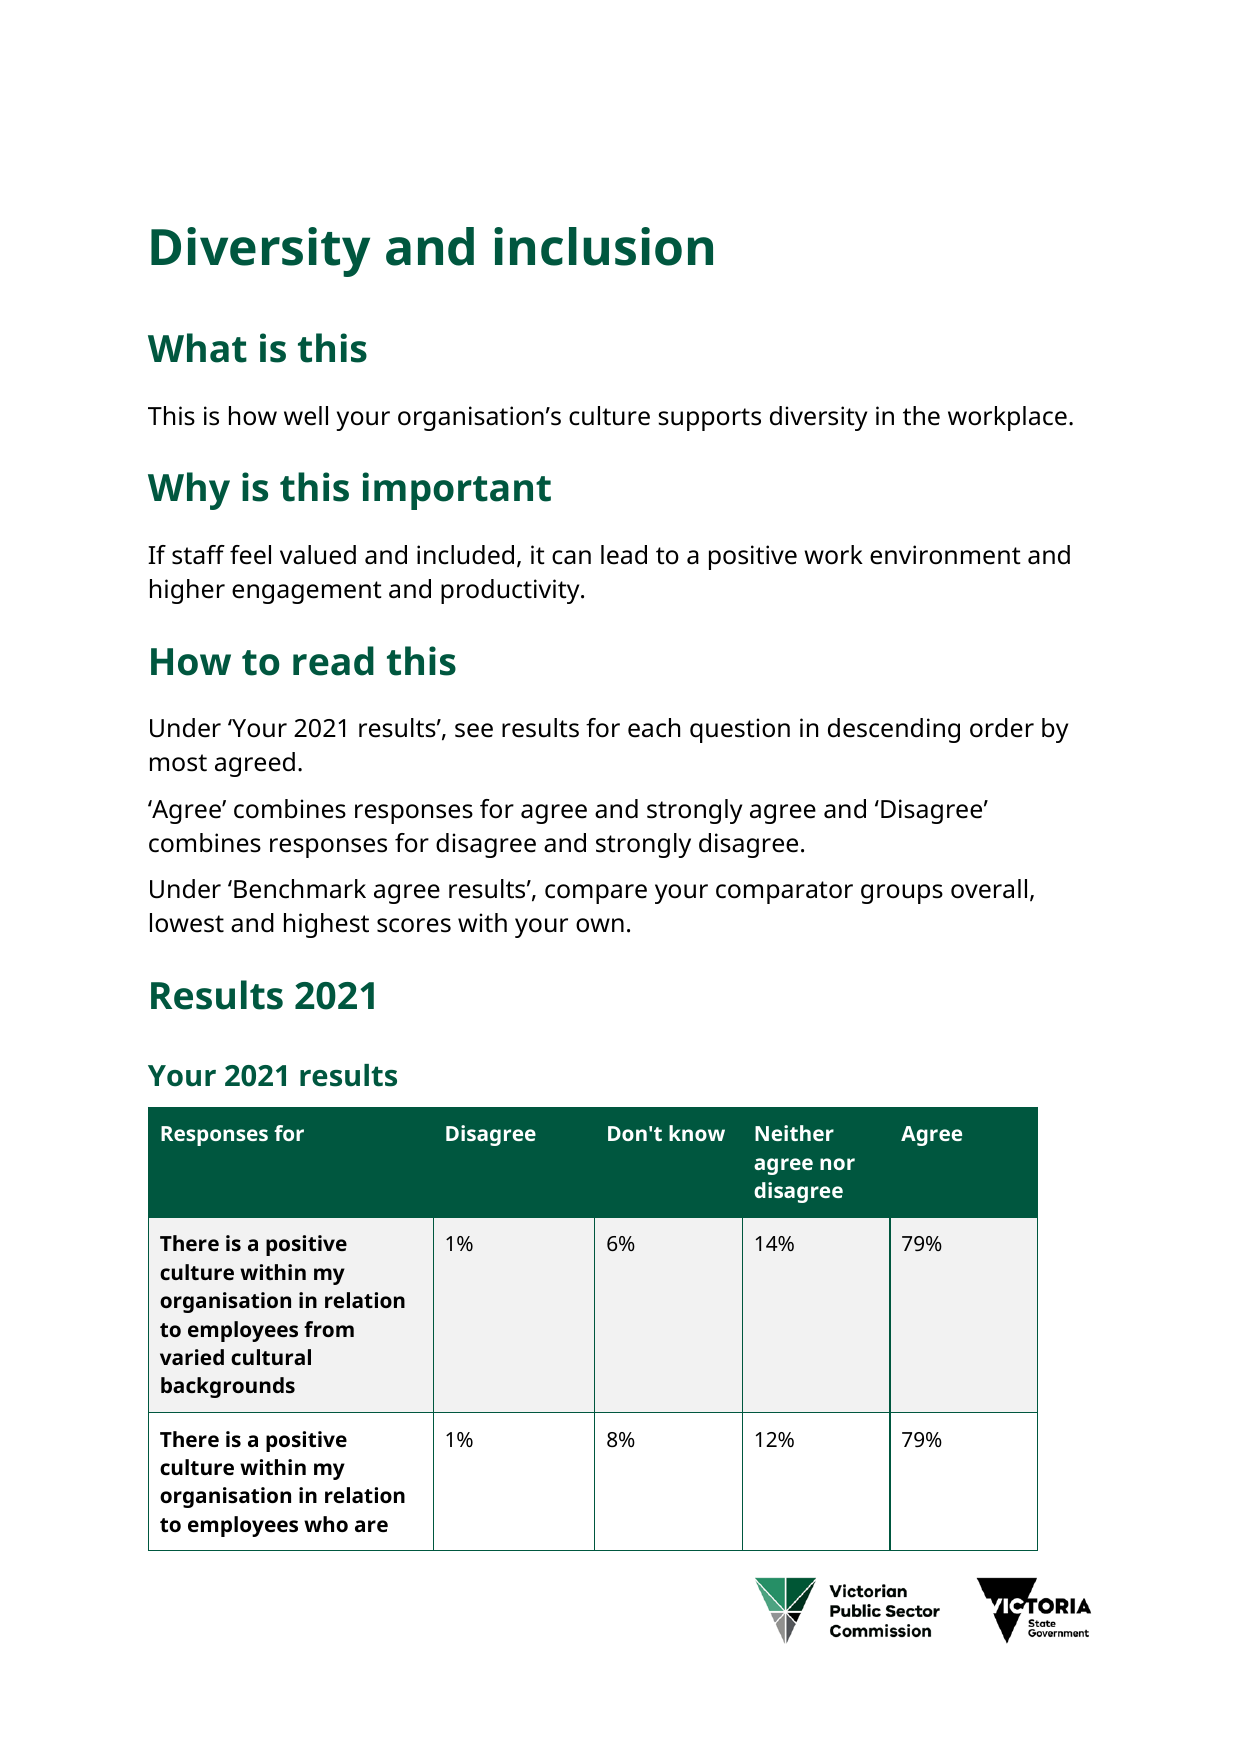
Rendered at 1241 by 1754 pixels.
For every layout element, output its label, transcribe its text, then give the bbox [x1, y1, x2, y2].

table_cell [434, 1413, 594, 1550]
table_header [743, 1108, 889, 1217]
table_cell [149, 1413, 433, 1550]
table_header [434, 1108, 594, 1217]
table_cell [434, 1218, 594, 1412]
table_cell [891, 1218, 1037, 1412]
subtitle How to read this [148, 635, 1092, 686]
text Under ‘Benchmark agree results’, compare your comparator groups overall, lowest and highest scores with your own. [148, 872, 1092, 940]
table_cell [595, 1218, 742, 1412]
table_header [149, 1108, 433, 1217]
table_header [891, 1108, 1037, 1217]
subtitle Results 2021 [148, 969, 1092, 1020]
subtitle Why is this important [148, 462, 1092, 513]
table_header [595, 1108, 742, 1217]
text If staff feel valued and included, it can lead to a positive work environment and higher engagement and productivity. [148, 538, 1092, 606]
picture [754, 1577, 1093, 1645]
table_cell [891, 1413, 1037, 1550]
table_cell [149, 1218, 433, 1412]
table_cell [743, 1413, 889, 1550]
subtitle What is this [148, 323, 1092, 374]
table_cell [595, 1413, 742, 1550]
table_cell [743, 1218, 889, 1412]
subtitle Your 2021 results [148, 1055, 1092, 1095]
text This is how well your organisation’s culture supports diversity in the workplace. [148, 398, 1092, 433]
text Under ‘Your 2021 results’, see results for each question in descending order by most agreed. [148, 711, 1092, 779]
text ‘Agree’ combines responses for agree and strongly agree and ‘Disagree’ combines responses for disagree and strongly disagree. [148, 791, 1092, 859]
subtitle Diversity and inclusion [148, 212, 1092, 280]
